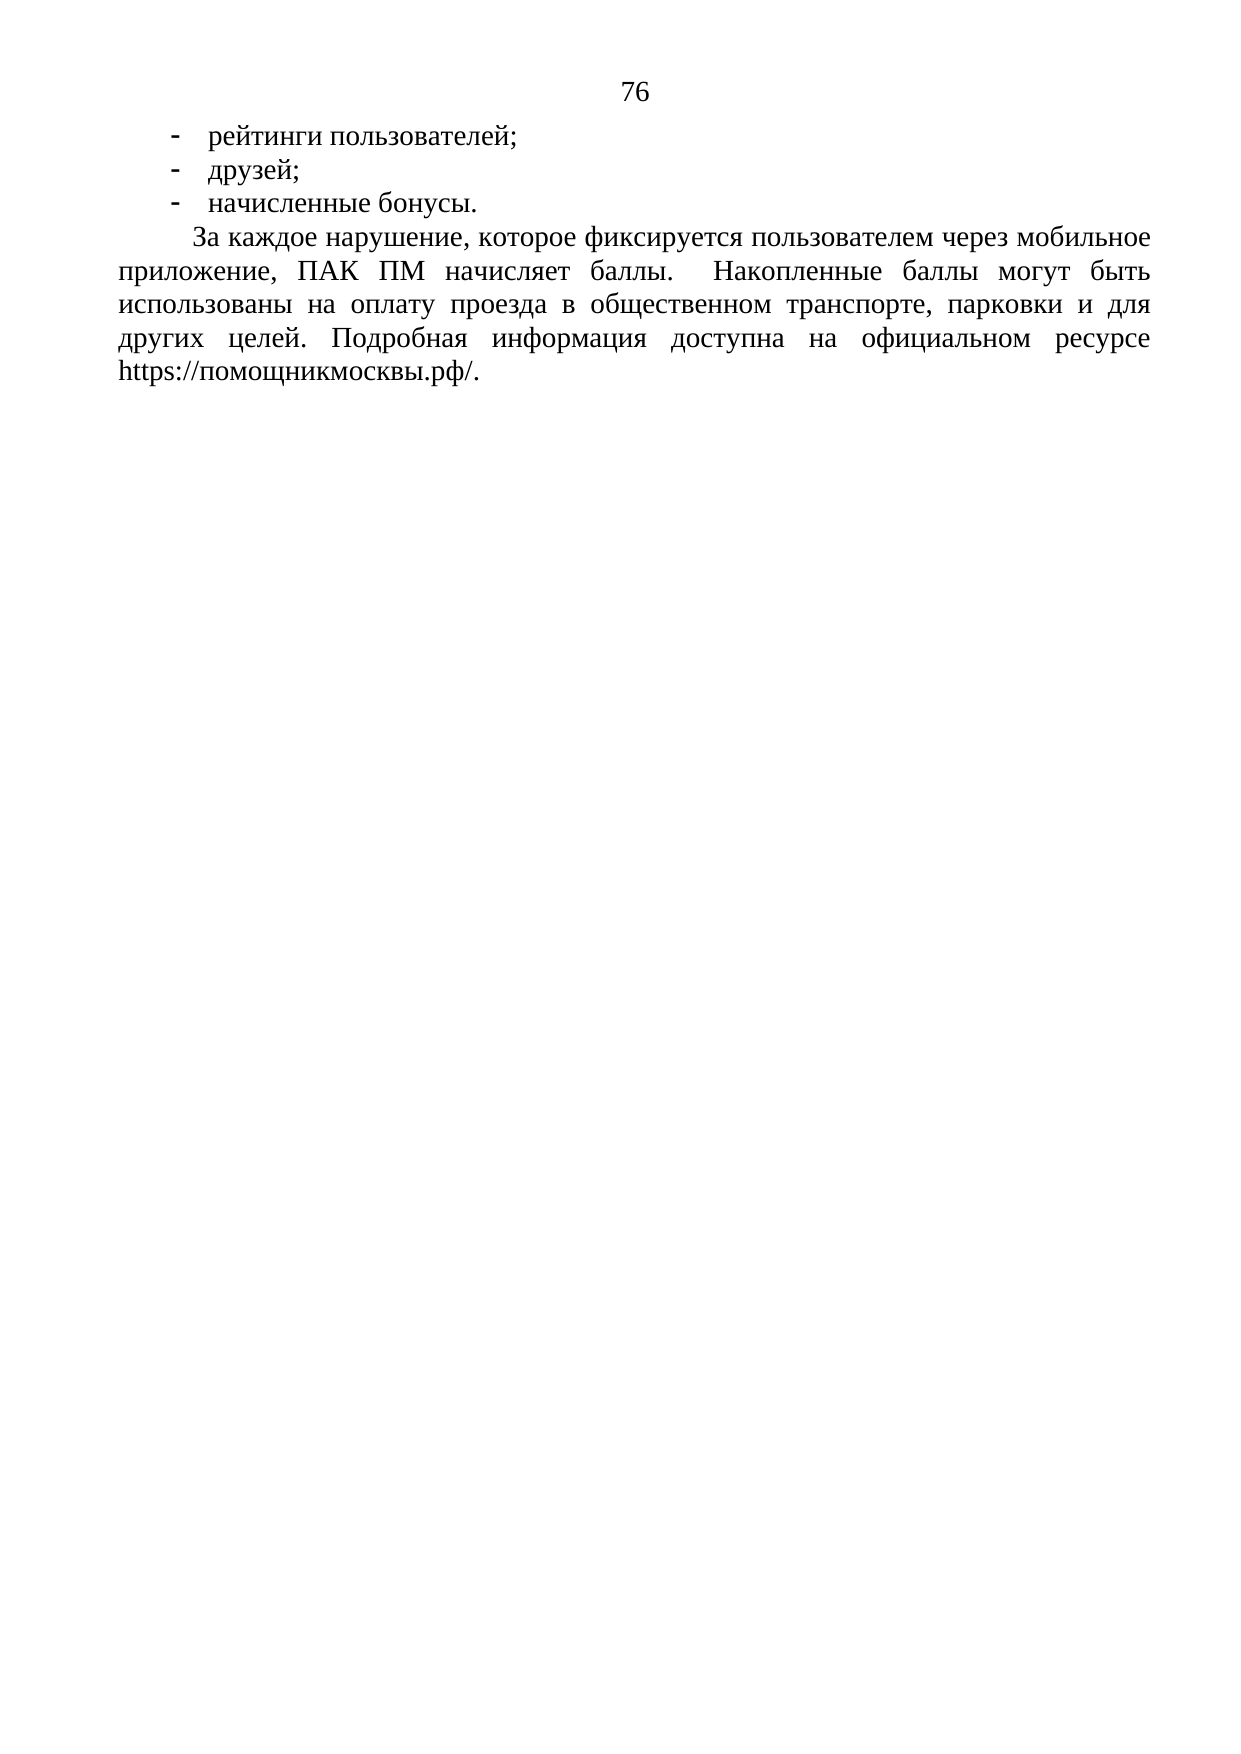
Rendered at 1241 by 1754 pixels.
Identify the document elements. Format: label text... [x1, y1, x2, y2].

list рейтинги пользователей; [170, 118, 1152, 152]
list друзей; [170, 152, 1152, 185]
list начисленные бонусы. [170, 185, 1152, 219]
text За каждое нарушение, которое фиксируется пользователем через мобильное приложение, ПАК ПМ начисляет баллы. Накопленные баллы могут быть использованы на оплату проезда в общественном транспорте, парковки и для других целей. Подробная информация доступна на официальном ресурсе https://помощникмосквы.рф/. [118, 219, 1152, 387]
